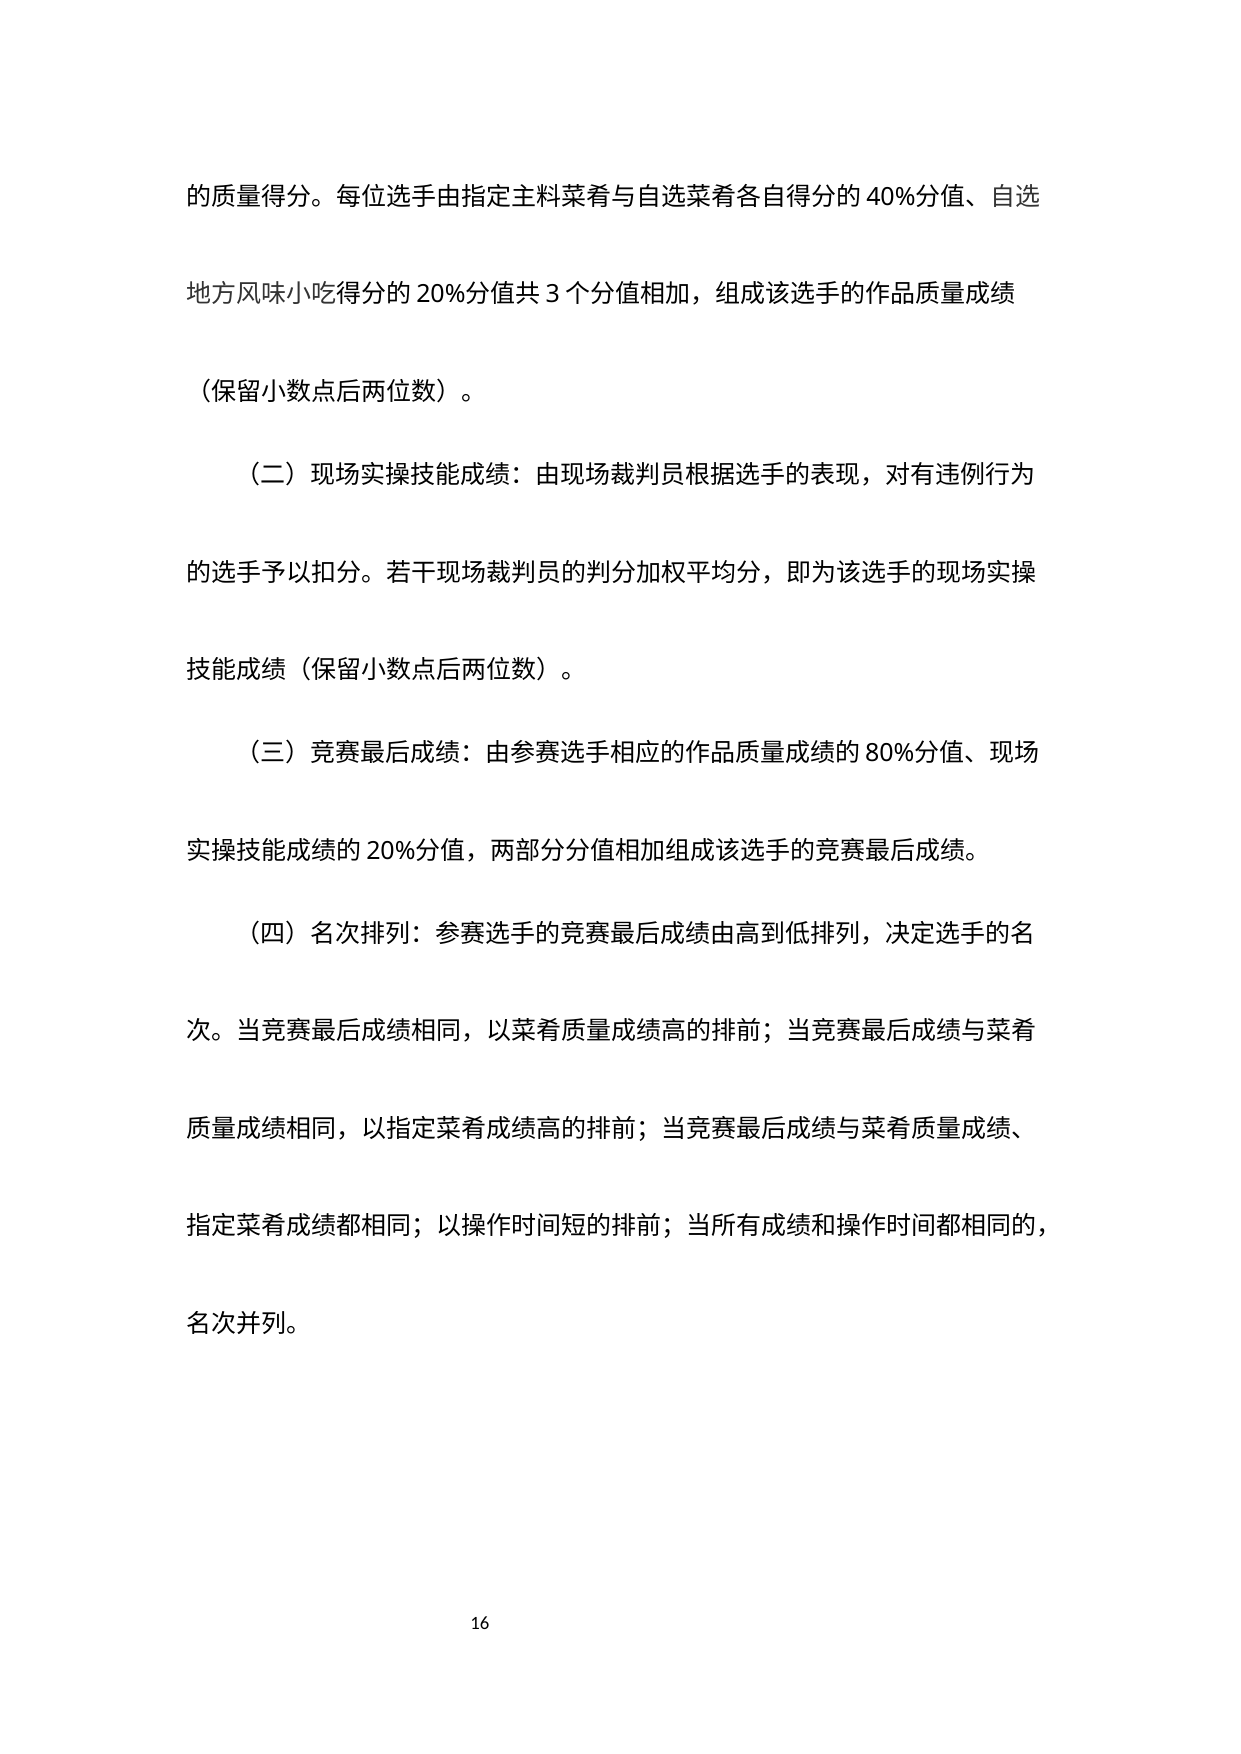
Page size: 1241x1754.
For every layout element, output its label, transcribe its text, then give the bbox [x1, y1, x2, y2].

text （四）名次排列：参赛选手的竞赛最后成绩由高到低排列，决定选手的名次。当竞赛最后成绩相同，以菜肴质量成绩高的排前；当竞赛最后成绩与菜肴质量成绩相同，以指定菜肴成绩高的排前；当竞赛最后成绩与菜肴质量成绩、指定菜肴成绩都相同；以操作时间短的排前；当所有成绩和操作时间都相同的，名次并列。 [186, 899, 1054, 1354]
text （三）竞赛最后成绩：由参赛选手相应的作品质量成绩的80%分值、现场实操技能成绩的20%分值，两部分分值相加组成该选手的竞赛最后成绩。 [186, 718, 1054, 881]
text （二）现场实操技能成绩：由现场裁判员根据选手的表现，对有违例行为的选手予以扣分。若干现场裁判员的判分加权平均分，即为该选手的现场实操技能成绩（保留小数点后两位数）。 [186, 440, 1054, 700]
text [186, 162, 1054, 422]
